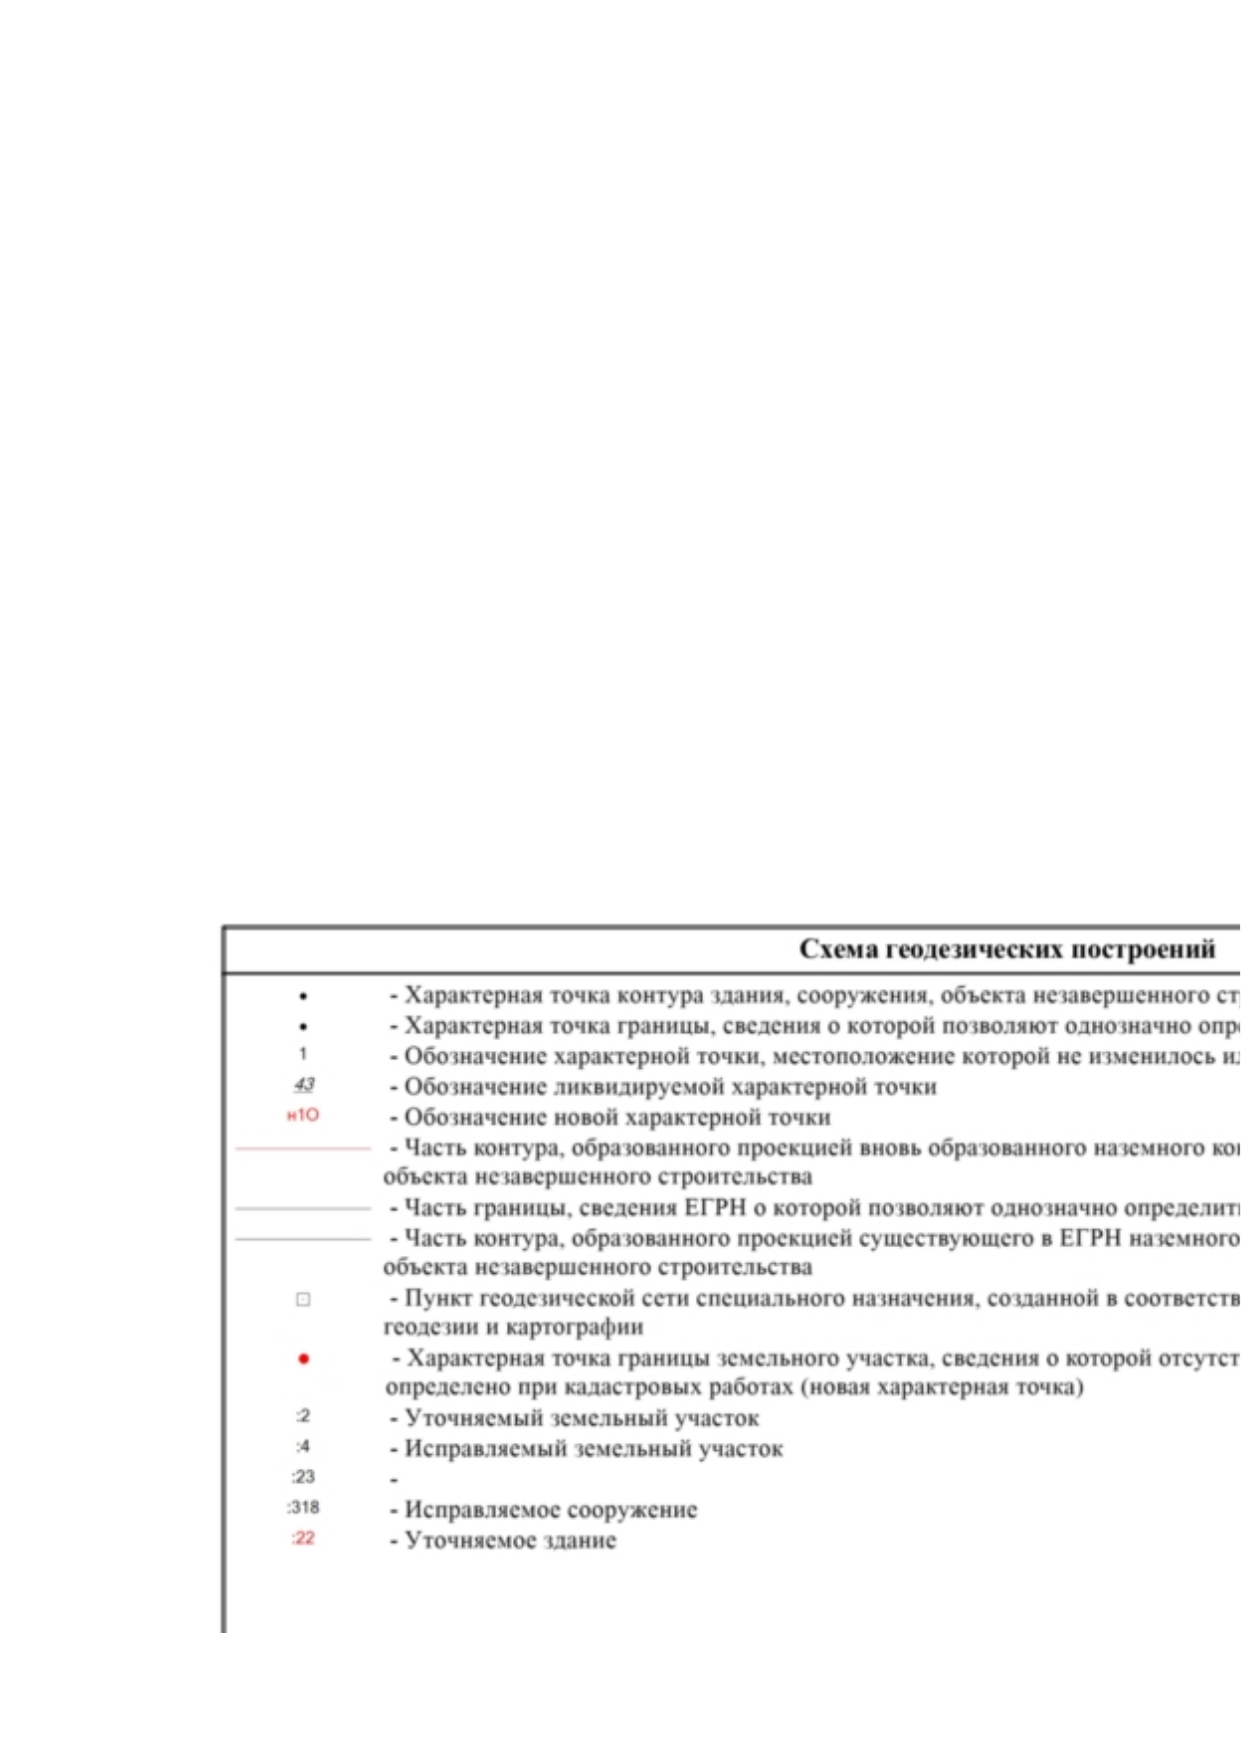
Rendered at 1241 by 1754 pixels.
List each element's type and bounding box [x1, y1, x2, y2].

picture [118, 845, 1241, 1633]
